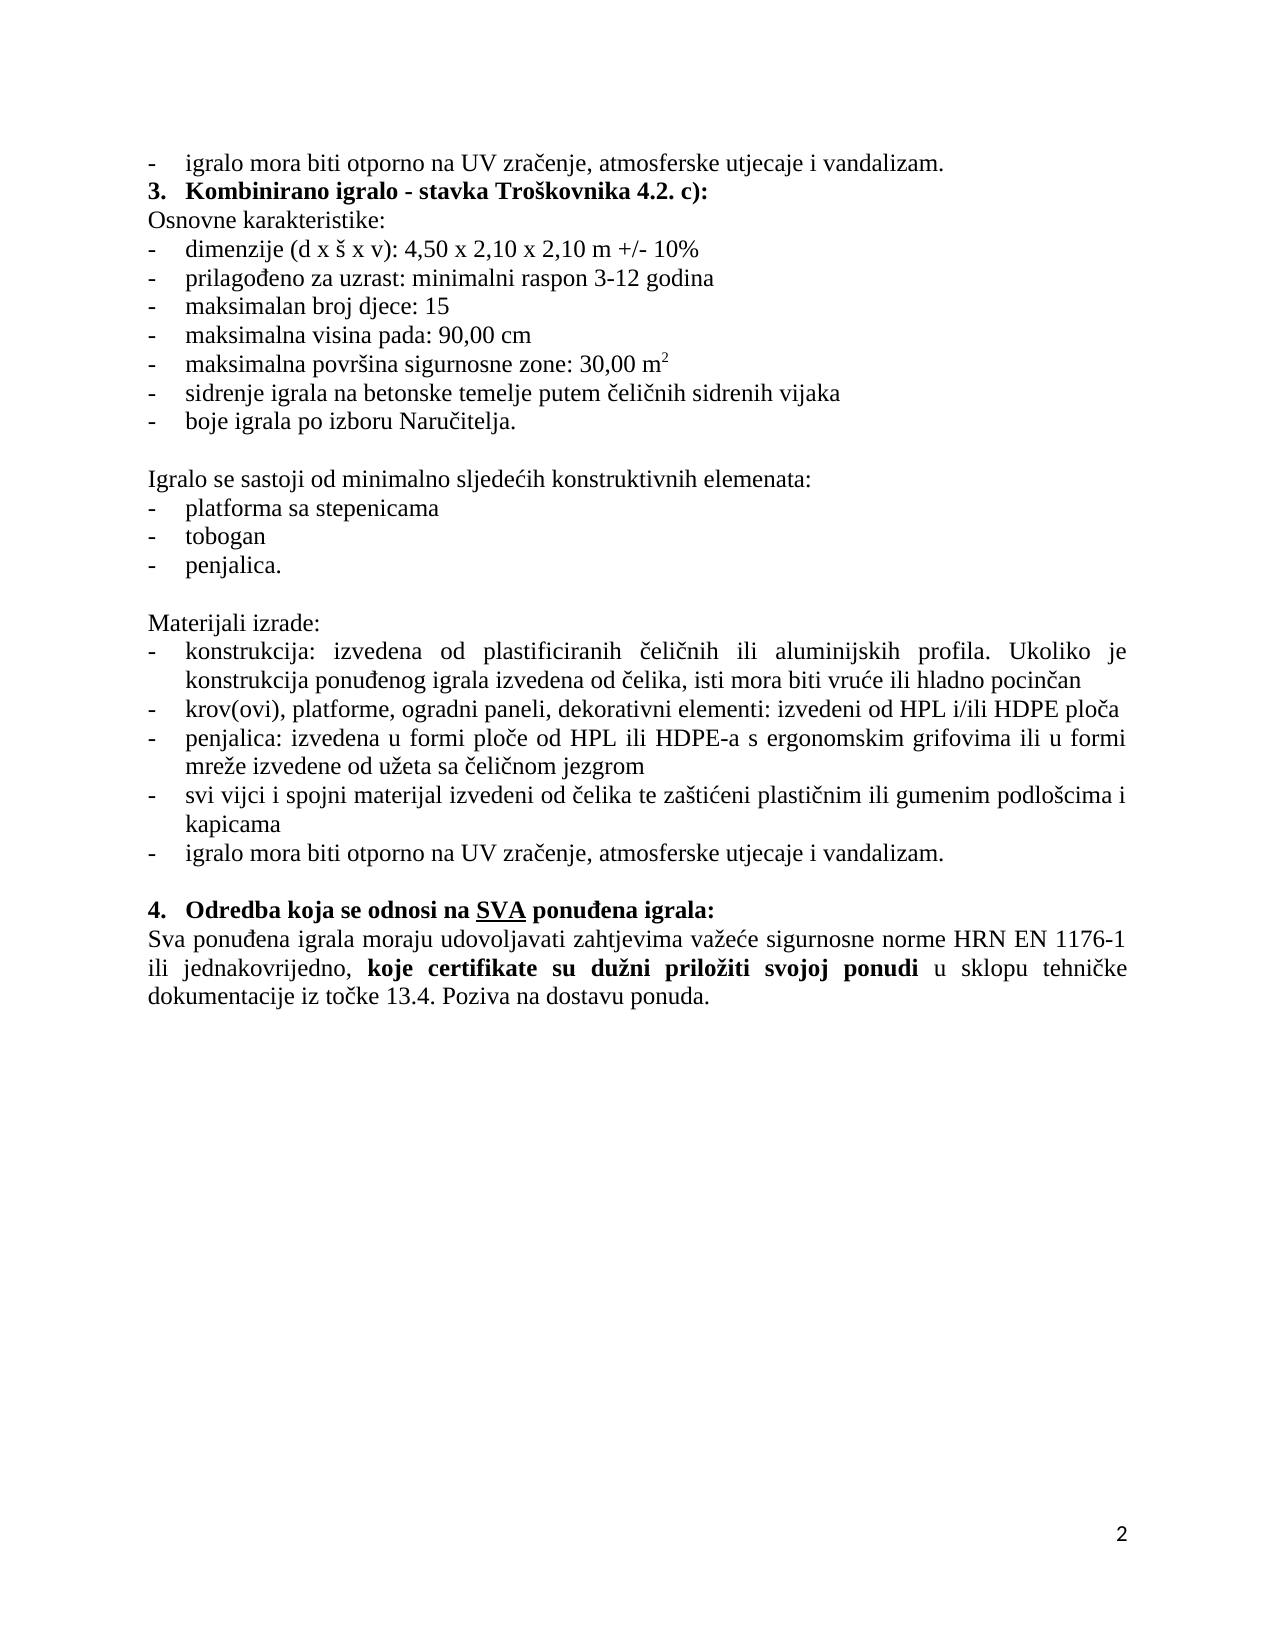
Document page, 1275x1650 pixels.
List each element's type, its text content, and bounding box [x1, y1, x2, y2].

text Osnovne karakteristike: [148, 205, 1127, 234]
text Sva ponuđena igrala moraju udovoljavati zahtjevima važeće sigurnosne norme HRN EN 1176-1 ili jednakovrijedno, koje certifikate su dužni priložiti svojoj ponudi u sklopu tehničke dokumentacije iz točke 13.4. Poziva na dostavu ponuda. [148, 924, 1127, 1010]
list penjalica. [148, 550, 1127, 579]
text Materijali izrade: [148, 608, 1127, 636]
list Kombinirano igralo - stavka Troškovnika 4.2. c): [148, 176, 1127, 205]
list Odredba koja se odnosi na SVA ponuđena igrala: [148, 895, 1127, 924]
list maksimalna visina pada: 90,00 cm [148, 320, 1127, 349]
list maksimalna površina sigurnosne zone: 30,00 m2 [148, 349, 1127, 378]
list boje igrala po izboru Naručitelja. [148, 406, 1127, 435]
list sidrenje igrala na betonske temelje putem čeličnih sidrenih vijaka [148, 378, 1127, 406]
list krov(ovi), platforme, ogradni paneli, dekorativni elementi: izvedeni od HPL i/ili HDPE ploča [148, 694, 1127, 723]
list igralo mora biti otporno na UV zračenje, atmosferske utjecaje i vandalizam. [148, 838, 1127, 866]
text Igralo se sastoji od minimalno sljedećih konstruktivnih elemenata: [148, 464, 1127, 493]
list tobogan [148, 521, 1127, 550]
list igralo mora biti otporno na UV zračenje, atmosferske utjecaje i vandalizam. [148, 148, 1127, 176]
list konstrukcija: izvedena od plastificiranih čeličnih ili aluminijskih profila. Ukoliko je konstrukcija ponuđenog igrala izvedena od čelika, isti mora biti vruće ili hladno pocinčan [148, 636, 1127, 694]
list dimenzije (d x š x v): 4,50 x 2,10 x 2,10 m +/- 10% [148, 234, 1127, 263]
list prilagođeno za uzrast: minimalni raspon 3-12 godina [148, 263, 1127, 291]
list maksimalan broj djece: 15 [148, 291, 1127, 320]
list platforma sa stepenicama [148, 493, 1127, 521]
list penjalica: izvedena u formi ploče od HPL ili HDPE-a s ergonomskim grifovima ili u formi mreže izvedene od užeta sa čeličnom jezgrom [148, 723, 1127, 780]
list svi vijci i spojni materijal izvedeni od čelika te zaštićeni plastičnim ili gumenim podlošcima i kapicama [148, 780, 1127, 838]
